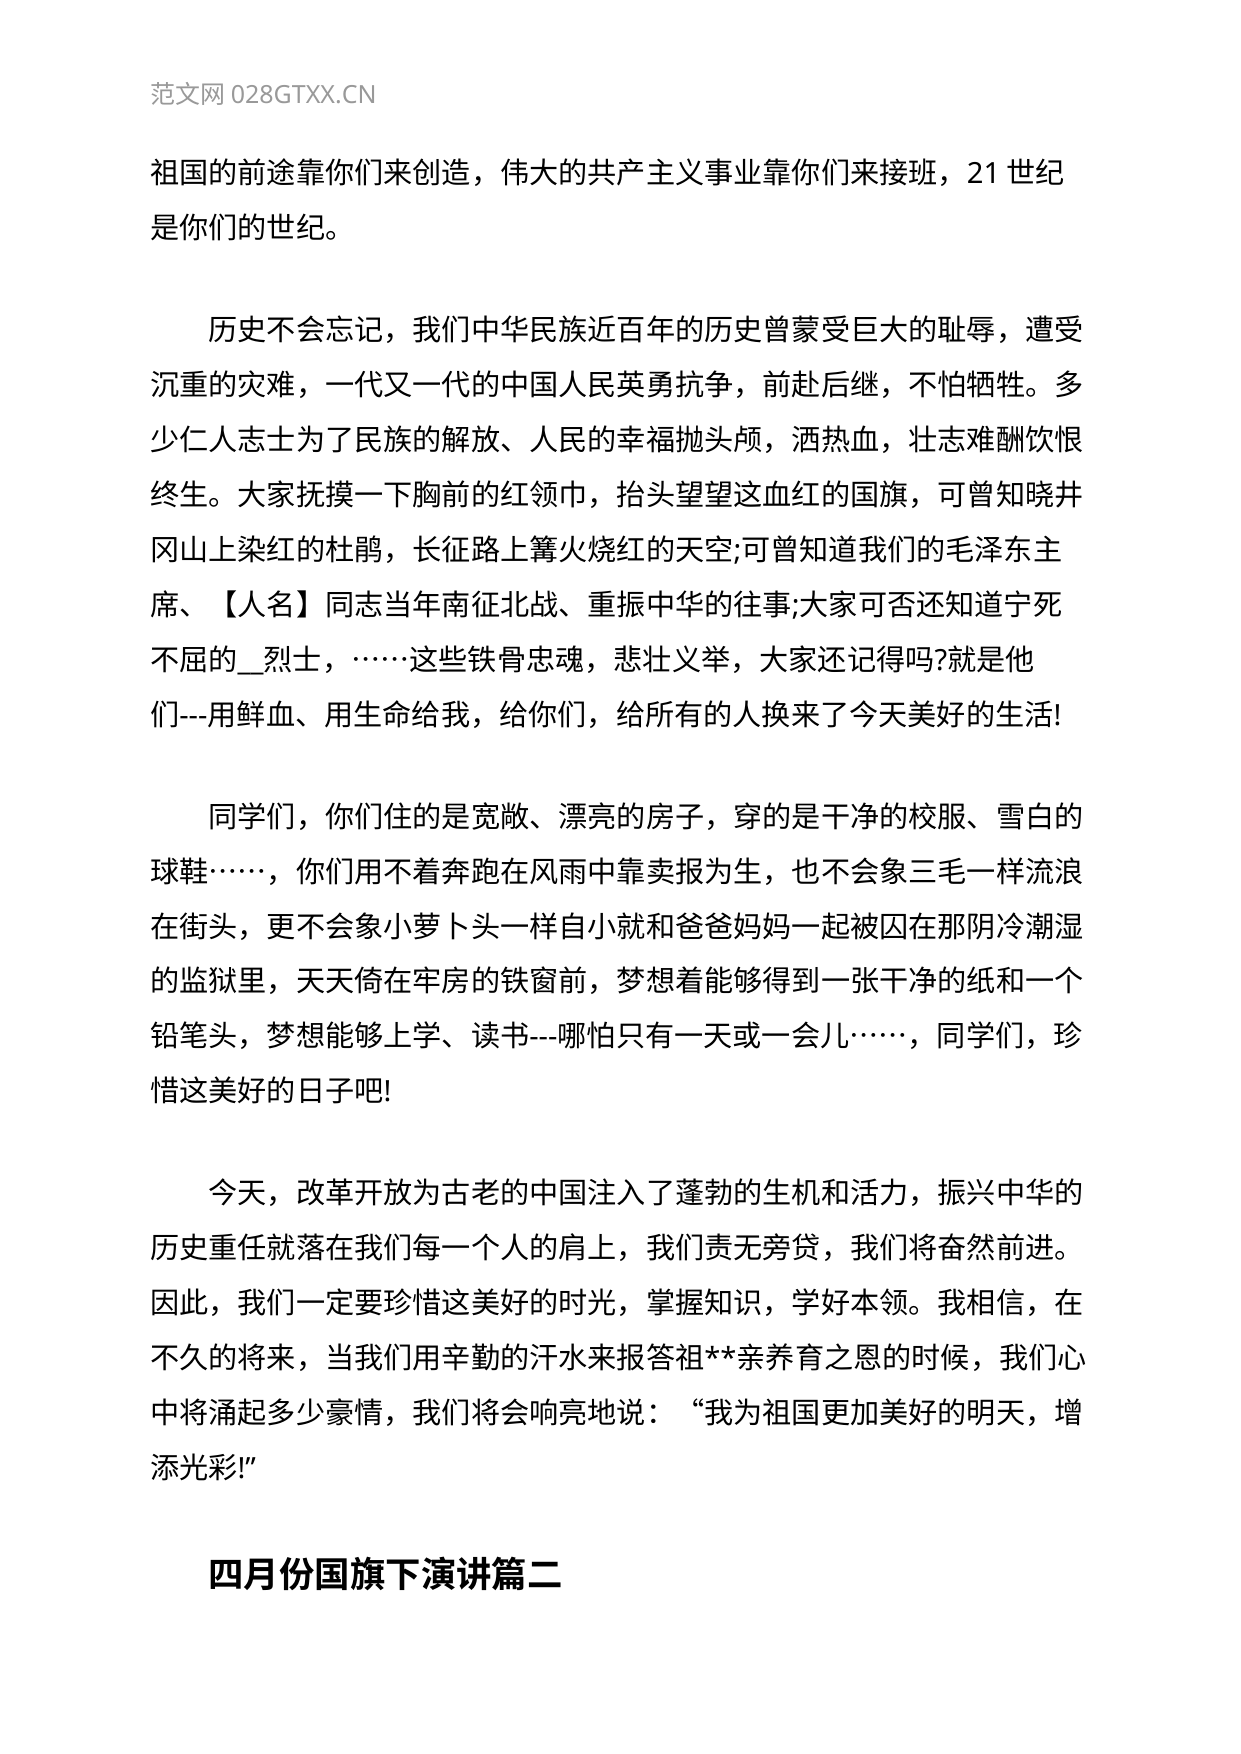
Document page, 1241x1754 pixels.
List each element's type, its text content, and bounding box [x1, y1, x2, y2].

text 今天，改革开放为古老的中国注入了蓬勃的生机和活力，振兴中华的历史重任就落在我们每一个人的肩上，我们责无旁贷，我们将奋然前进。因此，我们一定要珍惜这美好的时光，掌握知识，学好本领。我相信，在不久的将来，当我们用辛勤的汗水来报答祖**亲养育之恩的时候，我们心中将涌起多少豪情，我们将会响亮地说：“我为祖国更加美好的明天，增添光彩!” [150, 1170, 1090, 1487]
text 四月份国旗下演讲篇二 [150, 1546, 1090, 1598]
text 同学们，你们住的是宽敞、漂亮的房子，穿的是干净的校服、雪白的球鞋……，你们用不着奔跑在风雨中靠卖报为生，也不会象三毛一样流浪在街头，更不会象小萝卜头一样自小就和爸爸妈妈一起被囚在那阴冷潮湿的监狱里，天天倚在牢房的铁窗前，梦想着能够得到一张干净的纸和一个铅笔头，梦想能够上学、读书---哪怕只有一天或一会儿……，同学们，珍惜这美好的日子吧! [150, 793, 1090, 1110]
text 历史不会忘记，我们中华民族近百年的历史曾蒙受巨大的耻辱，遭受沉重的灾难，一代又一代的中国人民英勇抗争，前赴后继，不怕牺牲。多少仁人志士为了民族的解放、人民的幸福抛头颅，洒热血，壮志难酬饮恨终生。大家抚摸一下胸前的红领巾，抬头望望这血红的国旗，可曾知晓井冈山上染红的杜鹃，长征路上篝火烧红的天空;可曾知道我们的毛泽东主席、【人名】同志当年南征北战、重振中华的往事;大家可否还知道宁死不屈的__烈士，……这些铁骨忠魂，悲壮义举，大家还记得吗?就是他们---用鲜血、用生命给我，给你们，给所有的人换来了今天美好的生活! [150, 307, 1090, 734]
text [150, 150, 1090, 247]
